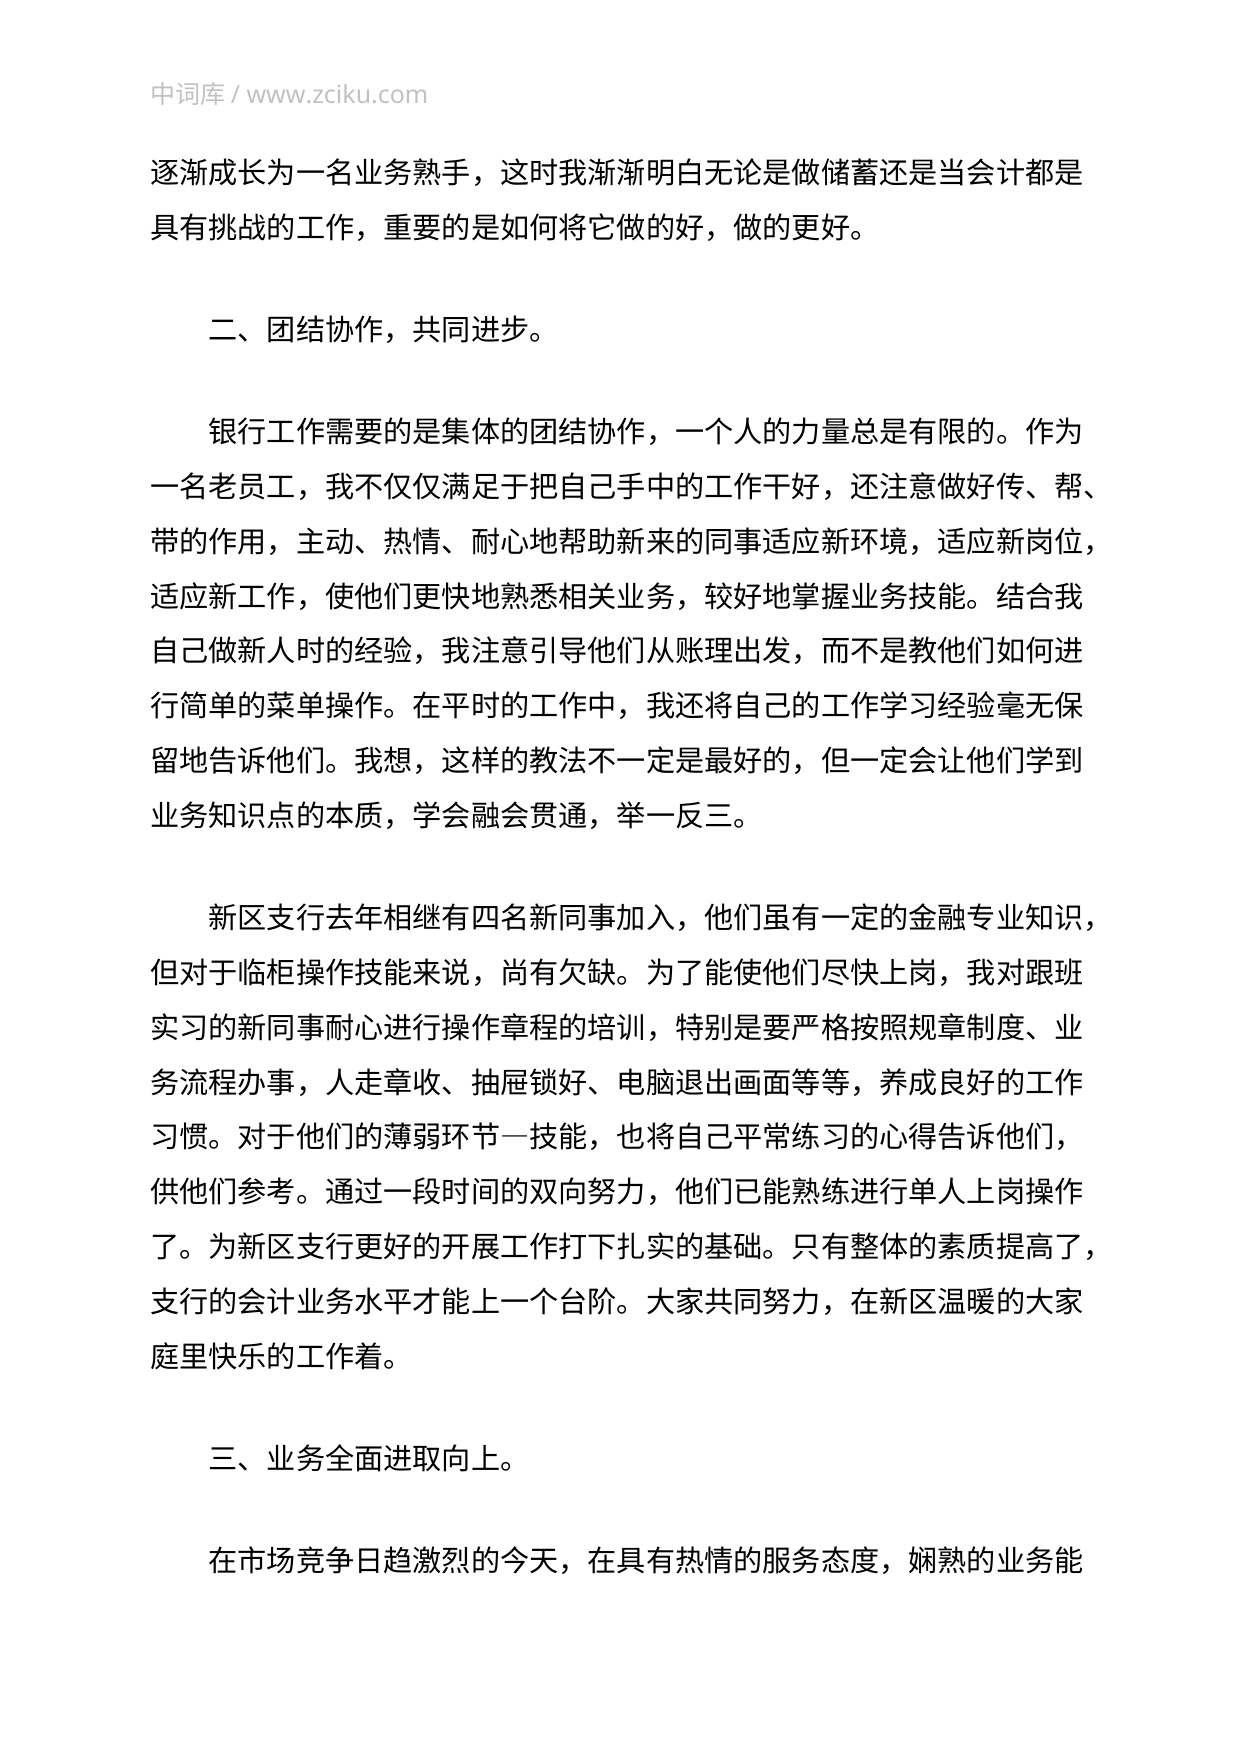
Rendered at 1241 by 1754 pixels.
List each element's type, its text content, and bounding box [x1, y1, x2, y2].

text 三、业务全面进取向上。 [150, 1435, 1090, 1478]
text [150, 1537, 1090, 1579]
text 新区支行去年相继有四名新同事加入，他们虽有一定的金融专业知识，但对于临柜操作技能来说，尚有欠缺。为了能使他们尽快上岗，我对跟班实习的新同事耐心进行操作章程的培训，特别是要严格按照规章制度、业务流程办事，人走章收、抽屉锁好、电脑退出画面等等，养成良好的工作习惯。对于他们的薄弱环节—技能，也将自己平常练习的心得告诉他们，供他们参考。通过一段时间的双向努力，他们已能熟练进行单人上岗操作了。为新区支行更好的开展工作打下扎实的基础。只有整体的素质提高了，支行的会计业务水平才能上一个台阶。大家共同努力，在新区温暖的大家庭里快乐的工作着。 [150, 894, 1090, 1376]
text 银行工作需要的是集体的团结协作，一个人的力量总是有限的。作为一名老员工，我不仅仅满足于把自己手中的工作干好，还注意做好传、帮、带的作用，主动、热情、耐心地帮助新来的同事适应新环境，适应新岗位，适应新工作，使他们更快地熟悉相关业务，较好地掌握业务技能。结合我自己做新人时的经验，我注意引导他们从账理出发，而不是教他们如何进行简单的菜单操作。在平时的工作中，我还将自己的工作学习经验毫无保留地告诉他们。我想，这样的教法不一定是最好的，但一定会让他们学到业务知识点的本质，学会融会贯通，举一反三。 [150, 408, 1090, 835]
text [150, 150, 1090, 247]
text 二、团结协作，共同进步。 [150, 307, 1090, 349]
